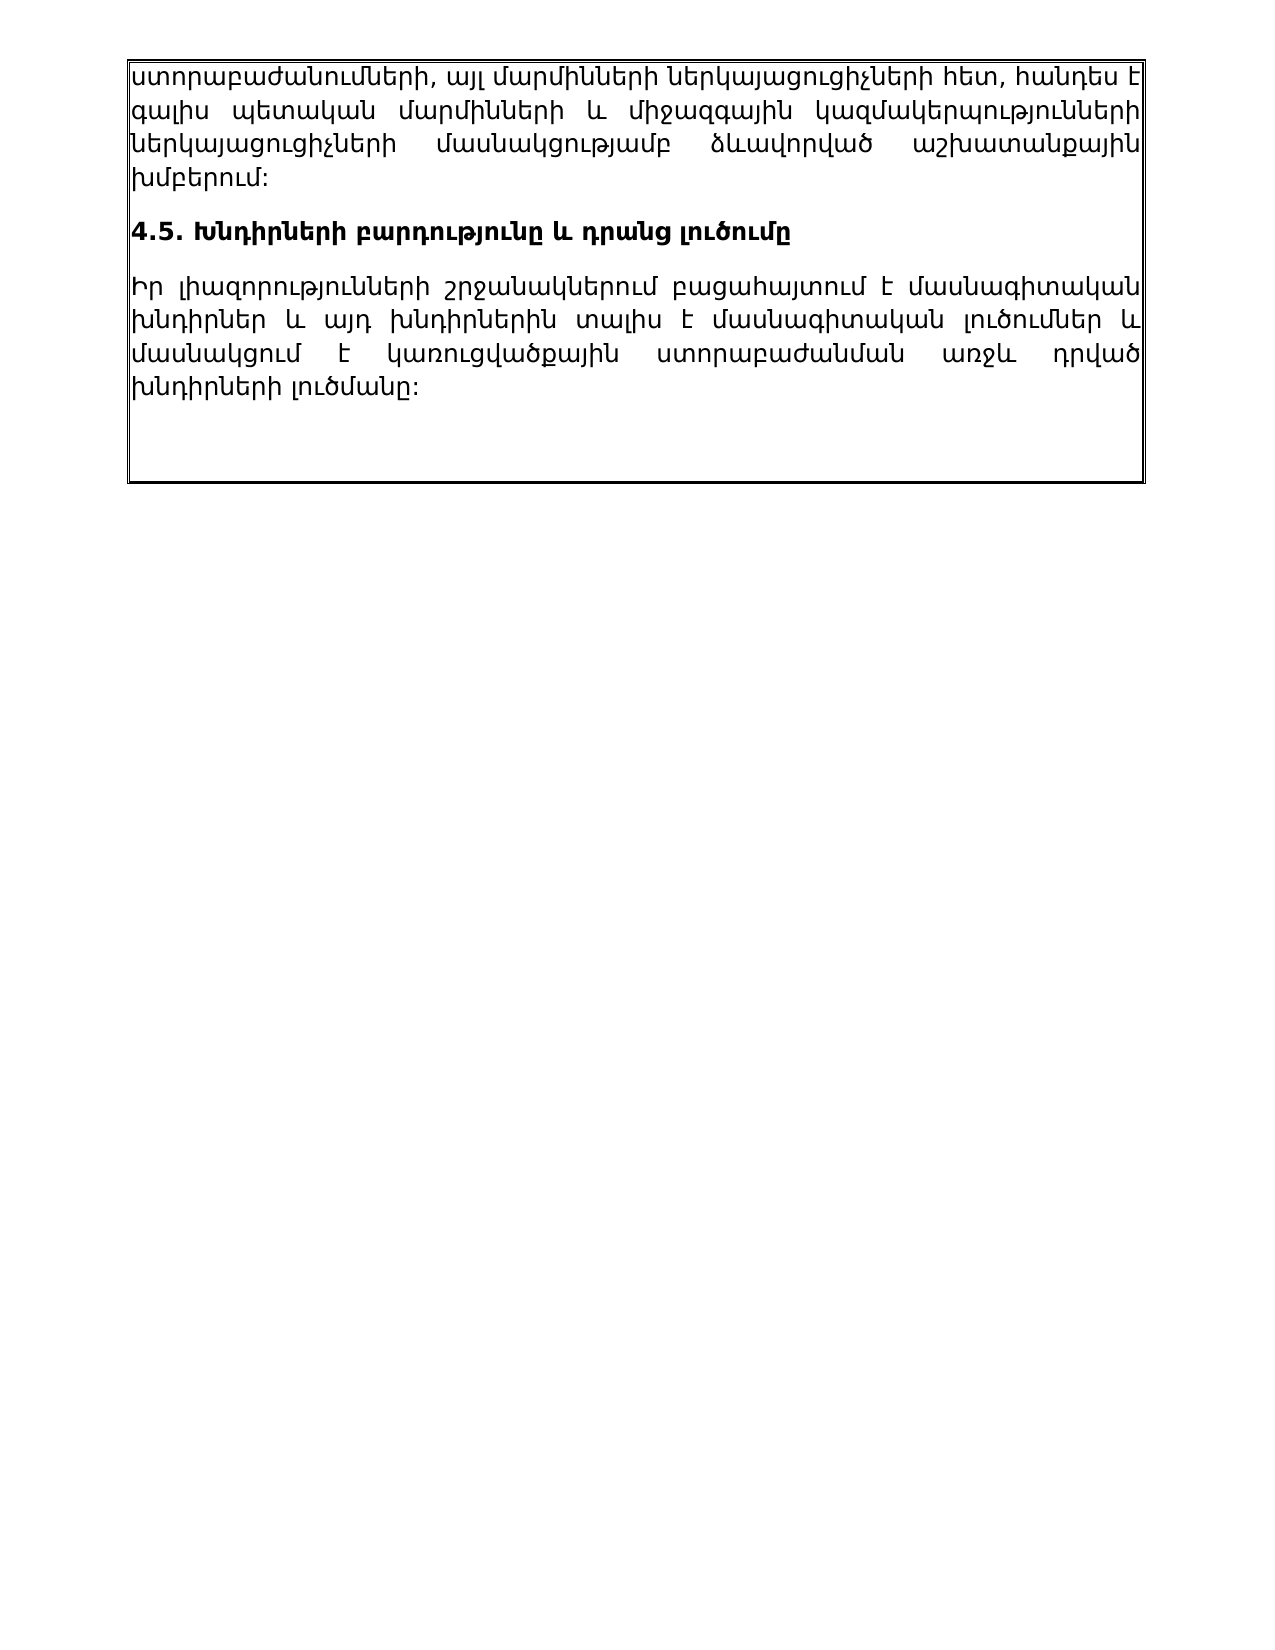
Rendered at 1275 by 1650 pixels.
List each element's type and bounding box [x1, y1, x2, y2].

table_cell [130, 63, 1142, 481]
